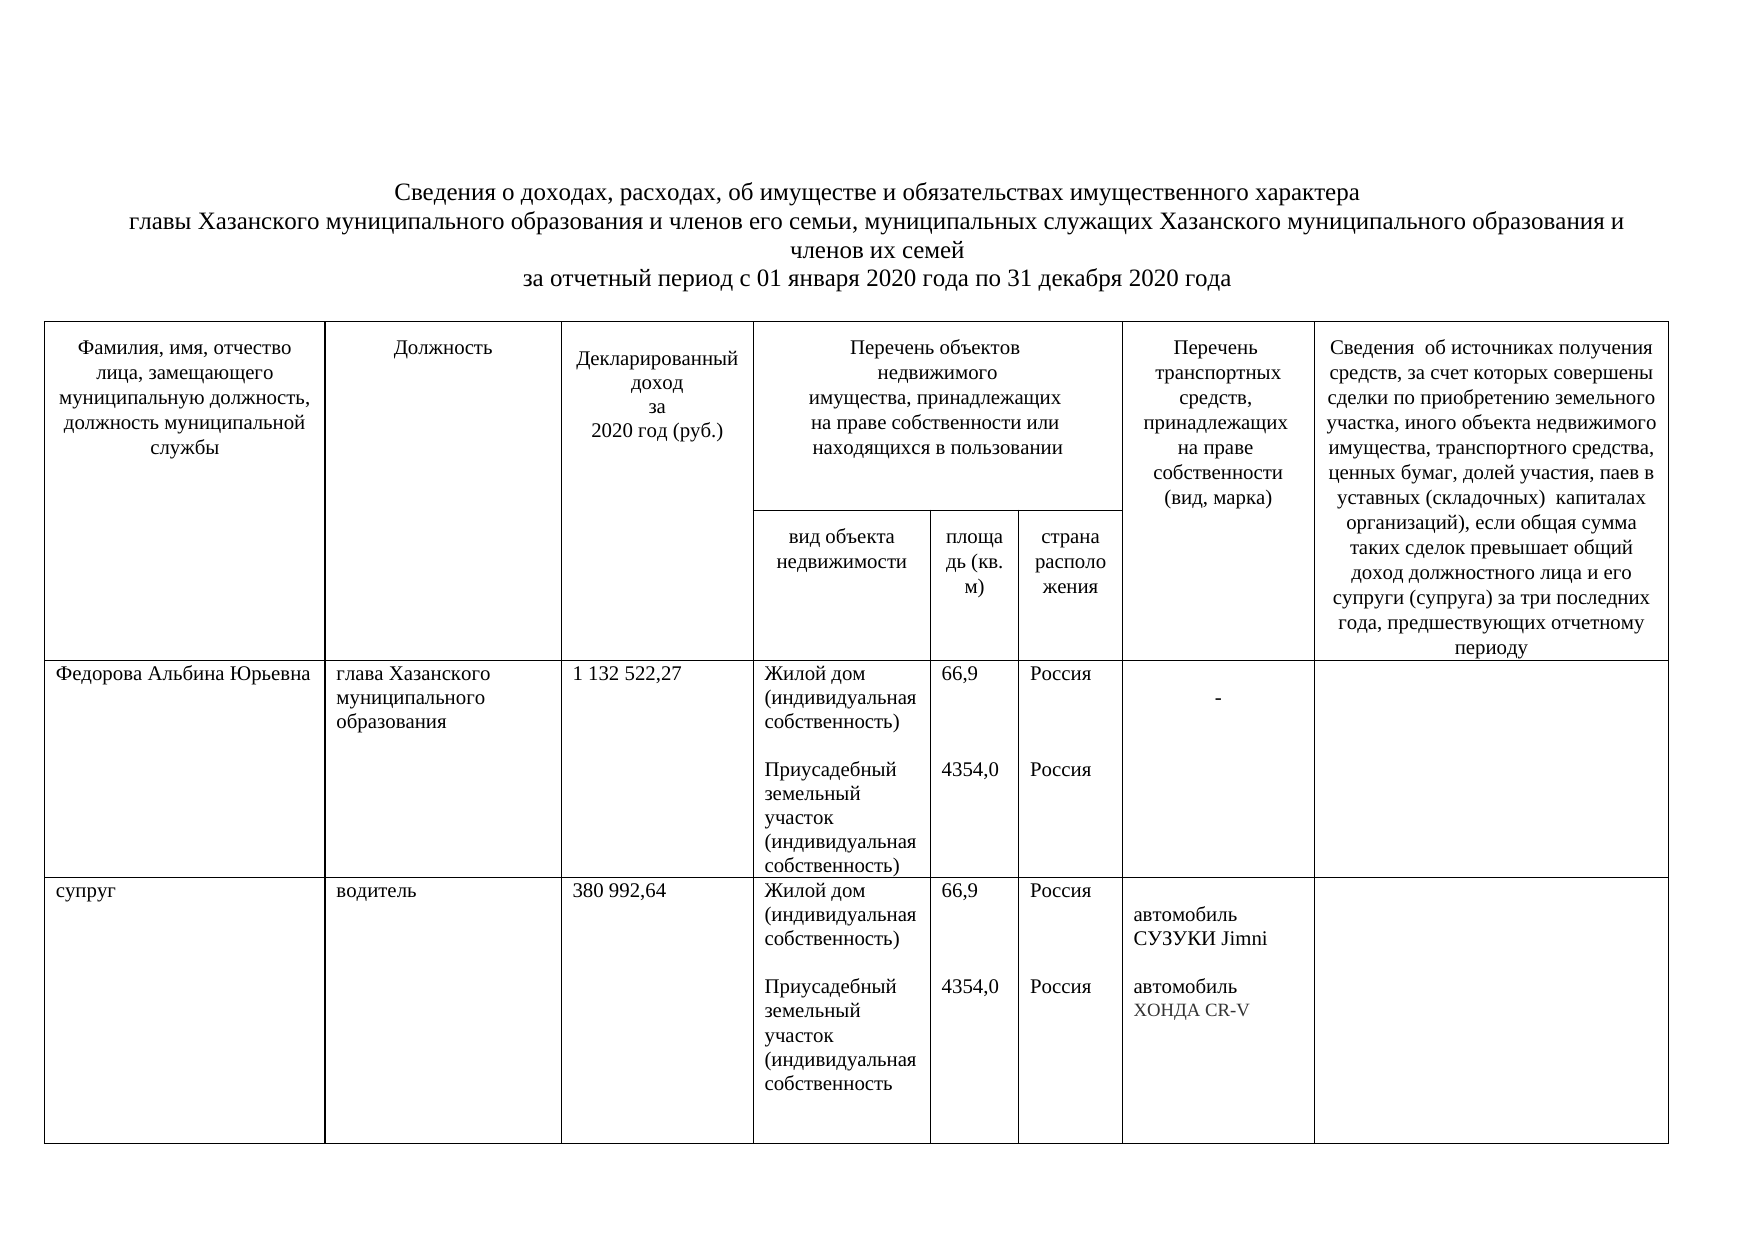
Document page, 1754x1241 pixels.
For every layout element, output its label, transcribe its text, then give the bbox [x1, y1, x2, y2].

table_header Фамилия, имя, отчество лица, замещающего муниципальную должность, должность муниципальной службы [45, 322, 324, 659]
table_cell [1315, 661, 1668, 877]
table_cell - [1123, 661, 1314, 877]
table_cell площадь (кв. м) [931, 511, 1018, 659]
table_cell водитель [326, 878, 561, 1143]
table_cell 66,9 4354,0 [931, 878, 1018, 1143]
text Сведения о доходах, расходах, об имуществе и обязательствах имущественного характера [118, 177, 1636, 206]
table_cell Жилой дом (индивидуальная собственность) Приусадебный земельный участок (индивидуальная собственность) [754, 661, 930, 877]
table_cell глава Хазанского муниципального образования [326, 661, 561, 877]
table_header Перечень транспортных средств, принадлежащих на праве собственности (вид, марка) [1123, 322, 1314, 509]
table_cell страна расположения [1019, 511, 1122, 659]
table_cell 380 992,64 [562, 878, 753, 1143]
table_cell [754, 878, 930, 1143]
table_cell [1123, 510, 1314, 659]
table_header Перечень объектов недвижимого имущества, принадлежащих на праве собственности или находящихся в пользовании [754, 322, 1122, 509]
table_cell Россия Россия [1019, 661, 1122, 877]
table_header Должность [326, 322, 561, 659]
table_cell Россия Россия [1019, 878, 1122, 1143]
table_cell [1123, 878, 1314, 1143]
table_cell 66,9 4354,0 [931, 661, 1018, 877]
table_cell 1 132 522,27 [562, 661, 753, 877]
table_cell супруг [45, 878, 324, 1143]
table_cell [1315, 878, 1668, 1143]
table_cell вид объекта недвижимости [754, 511, 930, 659]
text главы Хазанского муниципального образования и членов его семьи, муниципальных служащих Хазанского муниципального образования и членов их семей [118, 206, 1636, 263]
table_header Декларированный доход за 2020 год (руб.) [562, 322, 753, 659]
table_cell Федорова Альбина Юрьевна [45, 661, 324, 877]
text за отчетный период с 01 января 2020 года по 31 декабря 2020 года [118, 263, 1636, 292]
table_header Сведения об источниках получения средств, за счет которых совершены сделки по приобретению земельного участка, иного объекта недвижимого имущества, транспортного средства, ценных бумаг, долей участия, паев в уставных (складочных) капиталах организаций), если общая сумма таких сделок превышает общий доход должностного лица и его супруги (супруга) за три последних года, предшествующих отчетному периоду [1315, 322, 1668, 659]
